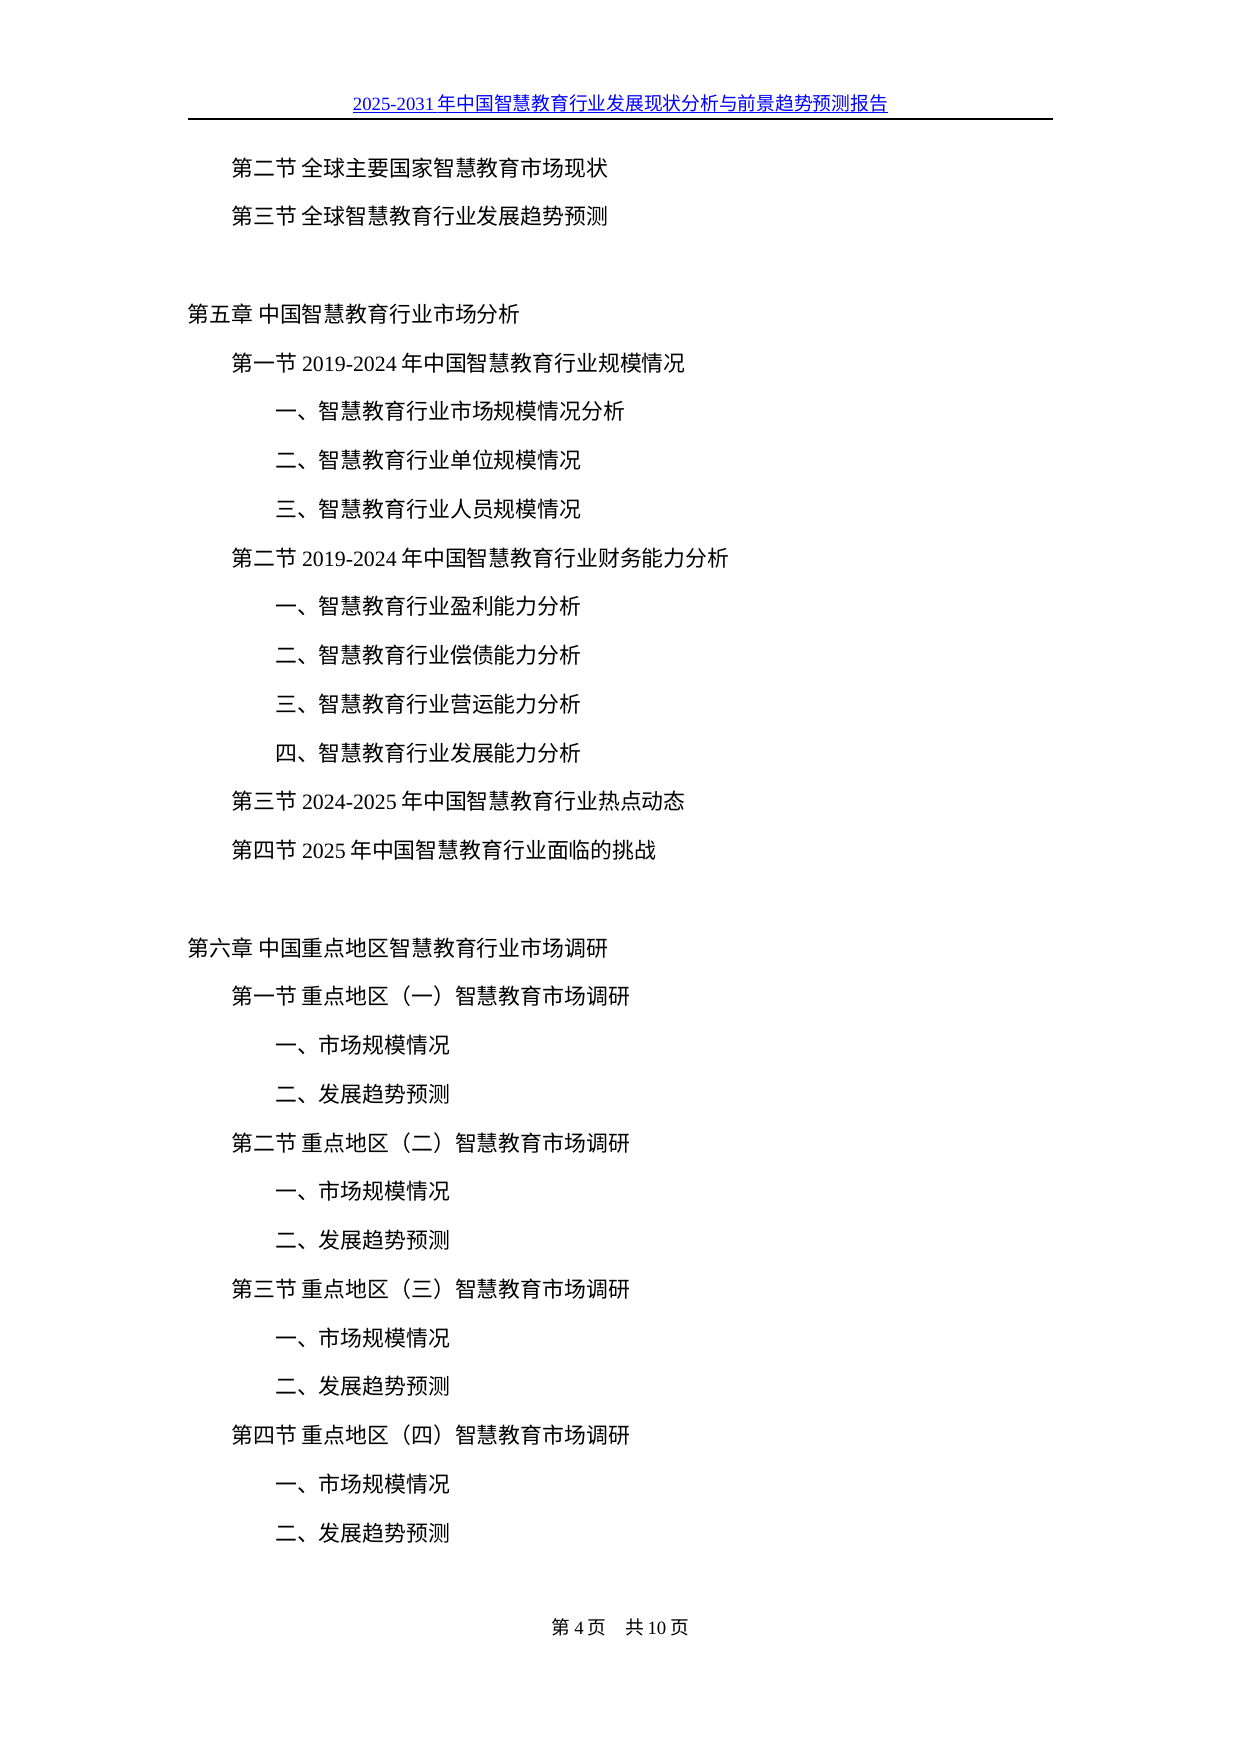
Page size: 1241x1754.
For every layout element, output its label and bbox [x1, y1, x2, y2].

text [187, 150, 1053, 1548]
